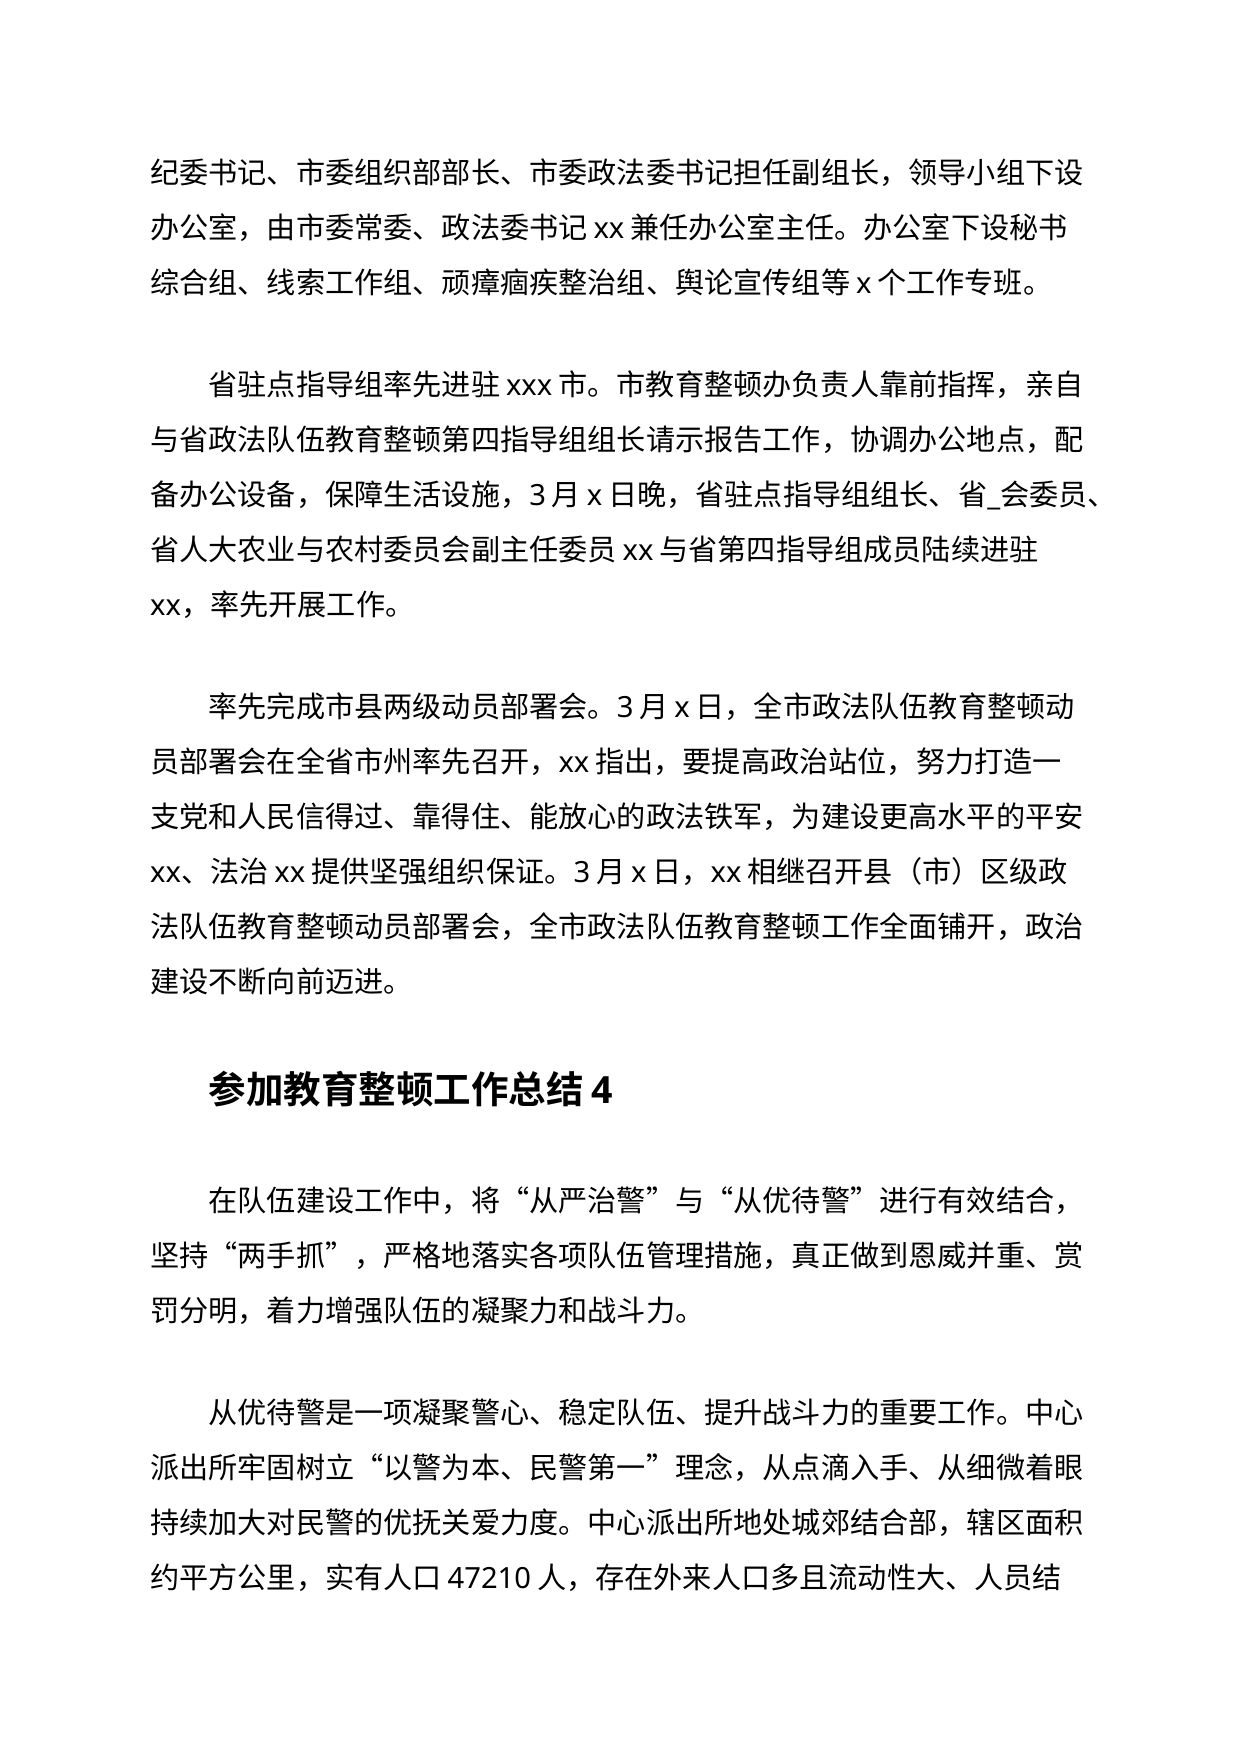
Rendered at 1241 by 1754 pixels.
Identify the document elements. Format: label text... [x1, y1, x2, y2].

text 率先完成市县两级动员部署会。3月x日，全市政法队伍教育整顿动员部署会在全省市州率先召开，xx指出，要提高政治站位，努力打造一支党和人民信得过、靠得住、能放心的政法铁军，为建设更高水平的平安xx、法治xx提供坚强组织保证。3月x日，xx相继召开县（市）区级政法队伍教育整顿动员部署会，全市政法队伍教育整顿工作全面铺开，政治建设不断向前迈进。 [150, 684, 1090, 1001]
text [150, 150, 1090, 302]
text 参加教育整顿工作总结4 [150, 1060, 1090, 1115]
text 在队伍建设工作中，将“从严治警”与“从优待警”进行有效结合，坚持“两手抓”，严格地落实各项队伍管理措施，真正做到恩威并重、赏罚分明，着力增强队伍的凝聚力和战斗力。 [150, 1178, 1090, 1330]
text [150, 1389, 1090, 1597]
text 省驻点指导组率先进驻xxx市。市教育整顿办负责人靠前指挥，亲自与省政法队伍教育整顿第四指导组组长请示报告工作，协调办公地点，配备办公设备，保障生活设施，3月x日晚，省驻点指导组组长、省_会委员、省人大农业与农村委员会副主任委员xx与省第四指导组成员陆续进驻xx，率先开展工作。 [150, 362, 1090, 624]
